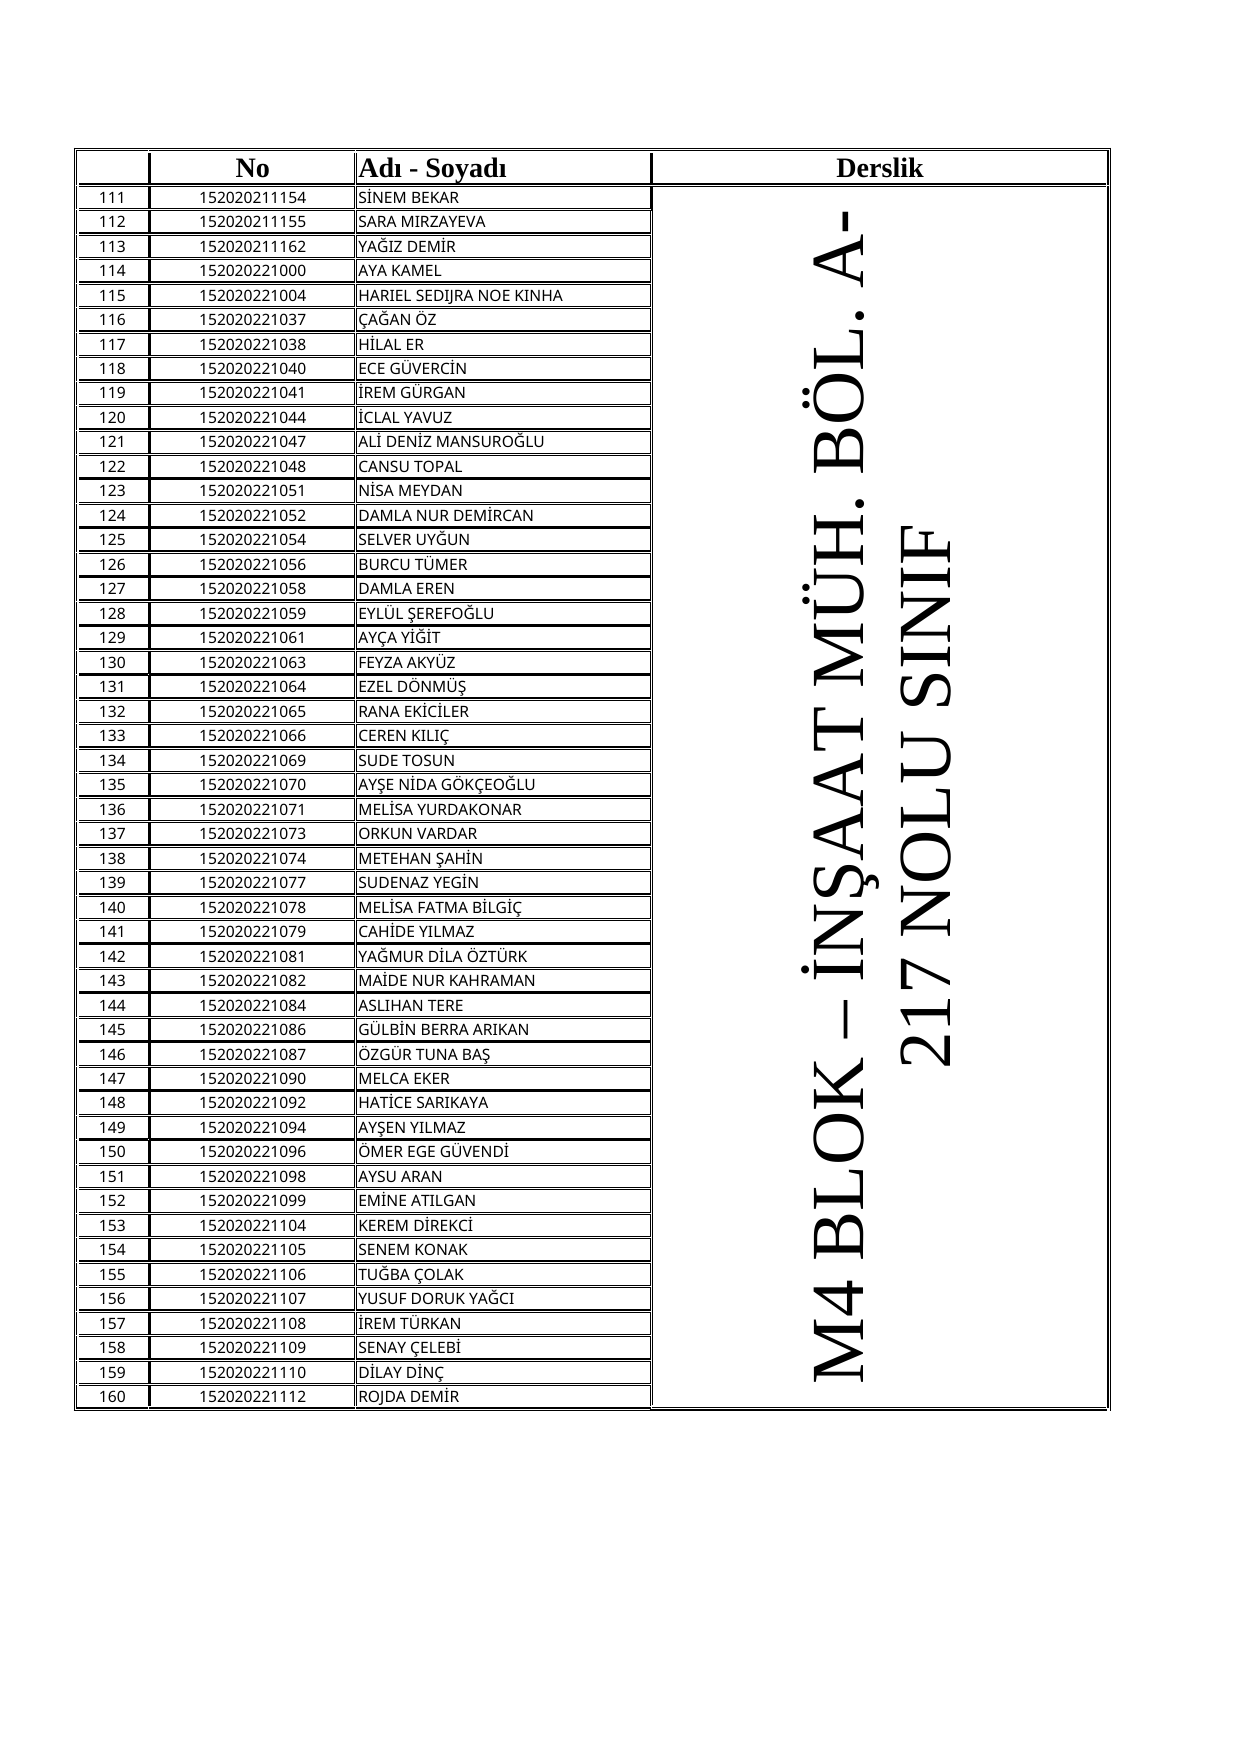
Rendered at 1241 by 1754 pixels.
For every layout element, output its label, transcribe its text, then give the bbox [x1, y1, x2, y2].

table_cell 152020221099 [151, 1190, 354, 1211]
table_cell ECE GÜVERCİN [357, 358, 650, 379]
table_cell MELİSA YURDAKONAR [357, 799, 650, 820]
table_cell MELİSA FATMA BİLGİÇ [357, 897, 650, 918]
table_cell ÖMER EGE GÜVENDİ [357, 1141, 650, 1162]
table_cell 152020221037 [151, 309, 354, 330]
table_cell 152020221070 [151, 774, 354, 795]
table_cell MELCA EKER [357, 1068, 650, 1089]
table_cell 152020221066 [151, 725, 354, 746]
table_cell 136 [77, 795, 148, 820]
table_cell SENEM KONAK [357, 1239, 650, 1260]
table_cell 152020221104 [151, 1215, 354, 1236]
table_header Adı - Soyadı [356, 151, 651, 183]
table_cell 152 [75, 1187, 149, 1211]
table_cell 158 [75, 1334, 149, 1358]
table_cell 155 [77, 1260, 148, 1285]
table_cell HİLAL ER [357, 334, 650, 354]
table_cell 152020221106 [151, 1264, 354, 1285]
table_cell 160 [75, 1383, 149, 1407]
table_cell METEHAN ŞAHİN [357, 848, 650, 869]
table_cell SİNEM BEKAR [357, 187, 650, 208]
table_cell 152020221098 [151, 1166, 354, 1187]
table_cell 152020221048 [151, 456, 354, 477]
table_cell 152020221065 [151, 701, 354, 722]
table_cell AYÇA YİĞİT [357, 627, 650, 648]
table_cell 121 [77, 428, 148, 452]
table_cell SUDE TOSUN [357, 750, 650, 771]
table_cell 152020221004 [151, 285, 354, 306]
table_cell İREM TÜRKAN [357, 1313, 650, 1334]
table_cell 159 [77, 1358, 148, 1383]
table_cell 111 [77, 183, 148, 208]
table_cell 150 [75, 1138, 148, 1162]
table_cell 146 [77, 1040, 148, 1064]
table_cell 129 [77, 624, 148, 648]
table_cell YUSUF DORUK YAĞCI [357, 1288, 650, 1309]
table_cell 132 [77, 697, 148, 722]
table_cell 116 [75, 306, 149, 330]
table_cell HATİCE SARIKAYA [357, 1092, 650, 1113]
table_cell ROJDA DEMİR [356, 1386, 651, 1407]
table_cell 152020221109 [151, 1337, 354, 1358]
table_cell 142 [77, 942, 148, 967]
table_cell 143 [75, 967, 149, 991]
table_cell NİSA MEYDAN [357, 480, 650, 501]
table_cell 127 [77, 575, 148, 599]
table_cell 137 [75, 820, 149, 844]
table_cell 152020221071 [151, 799, 354, 820]
table_cell 152020221108 [151, 1313, 354, 1334]
table_cell 156 [75, 1285, 149, 1309]
table_cell 135 [75, 771, 149, 795]
table_cell 126 [77, 550, 148, 575]
table_cell 152020221082 [151, 970, 354, 991]
table_cell 125 [77, 526, 148, 550]
table_cell 152020221105 [151, 1239, 354, 1260]
table_cell 133 [75, 722, 149, 746]
table_cell 118 [77, 355, 148, 379]
table_cell CEREN KILIÇ [357, 725, 650, 746]
table_cell AYA KAMEL [357, 260, 650, 281]
table_cell 152020221090 [151, 1068, 354, 1089]
table_cell DİLAY DİNÇ [357, 1362, 650, 1383]
table_cell 152020221054 [151, 529, 354, 550]
table_cell CAHİDE YILMAZ [357, 921, 650, 942]
table_cell 130 [77, 648, 148, 673]
table_cell 154 [75, 1236, 149, 1260]
table_cell 117 [77, 330, 148, 354]
table_cell 152020221077 [151, 872, 354, 893]
table_cell 152020221000 [151, 260, 354, 281]
table_cell 138 [77, 844, 148, 869]
table_cell 153 [77, 1211, 148, 1236]
table_cell SELVER UYĞUN [357, 529, 650, 550]
table_cell 113 [77, 232, 148, 257]
table_cell EMİNE ATILGAN [357, 1190, 650, 1211]
table_cell 147 [77, 1065, 148, 1089]
table_cell 152020211162 [151, 236, 354, 257]
table_cell ORKUN VARDAR [357, 823, 650, 844]
table_cell 152020221051 [151, 480, 354, 501]
table_cell 144 [77, 991, 148, 1016]
table_cell 152020221110 [151, 1362, 354, 1383]
table_cell 123 [77, 477, 148, 501]
table_cell 115 [77, 281, 148, 306]
table_header Derslik [651, 151, 1107, 183]
table_cell 152020221059 [151, 603, 354, 624]
table_cell AYŞE NİDA GÖKÇEOĞLU [357, 774, 650, 795]
table_cell 124 [77, 501, 148, 526]
table_cell 152020221056 [151, 554, 354, 575]
table_cell HARIEL SEDIJRA NOE KINHA [357, 285, 650, 306]
table_cell 114 [75, 257, 149, 281]
table_cell 139 [75, 869, 149, 893]
table_cell ÖZGÜR TUNA BAŞ [357, 1043, 650, 1064]
table_cell ASLIHAN TERE [357, 994, 650, 1016]
table_cell 152020221073 [151, 823, 354, 844]
table_cell CANSU TOPAL [357, 456, 650, 477]
table_cell 152020221096 [151, 1141, 354, 1162]
table_cell 152020221038 [151, 334, 354, 354]
table_cell 152020221078 [151, 897, 354, 918]
table_cell 119 [77, 379, 148, 403]
table_cell 120 [77, 404, 148, 428]
table_cell 152020221086 [151, 1019, 354, 1040]
table_cell 152020211155 [151, 211, 354, 232]
table_cell 152020221084 [151, 994, 354, 1016]
table_cell EYLÜL ŞEREFOĞLU [357, 603, 650, 624]
table_cell 152020221052 [151, 505, 354, 526]
table_cell 122 [77, 453, 148, 477]
table_header [75, 149, 149, 183]
table_cell 152020221107 [151, 1288, 354, 1309]
table_cell 131 [75, 673, 148, 697]
table_cell 148 [77, 1089, 148, 1113]
table_cell MAİDE NUR KAHRAMAN [357, 970, 650, 991]
table_cell AYSU ARAN [357, 1166, 650, 1187]
table_cell 152020221079 [151, 921, 354, 942]
table_cell DAMLA EREN [357, 578, 650, 599]
table_cell 141 [75, 918, 149, 942]
table_cell SUDENAZ YEGİN [357, 872, 650, 893]
table_cell 152020221041 [151, 383, 354, 403]
table_cell 145 [75, 1016, 149, 1040]
table_cell İREM GÜRGAN [357, 383, 650, 403]
table_cell 152020211154 [151, 187, 354, 208]
table_cell SENAY ÇELEBİ [357, 1337, 650, 1358]
table_cell 152020221081 [151, 945, 354, 967]
table_cell GÜLBİN BERRA ARIKAN [357, 1019, 650, 1040]
table_cell 152020221092 [151, 1092, 354, 1113]
table_cell 157 [77, 1309, 148, 1334]
table_cell 152020221058 [151, 578, 354, 599]
table_cell İCLAL YAVUZ [357, 407, 650, 428]
table_cell 151 [77, 1163, 148, 1187]
table_cell 152020221069 [151, 750, 354, 771]
table_cell RANA EKİCİLER [357, 701, 650, 722]
table_cell 152020221074 [151, 848, 354, 869]
table_cell 152020221044 [151, 407, 354, 428]
table_cell 140 [77, 893, 148, 918]
table_cell 152020221063 [151, 652, 354, 673]
table_cell 112 [75, 208, 149, 232]
table_cell 152020221047 [151, 432, 354, 452]
table_cell EZEL DÖNMÜŞ [357, 676, 650, 697]
table_cell 152020221087 [151, 1043, 354, 1064]
table_cell KEREM DİREKCİ [357, 1215, 650, 1236]
table_cell AYŞEN YILMAZ [357, 1117, 650, 1138]
table_cell 128 [77, 599, 148, 624]
table_header No [149, 151, 356, 183]
table_cell BURCU TÜMER [357, 554, 650, 575]
table_cell TUĞBA ÇOLAK [357, 1264, 650, 1285]
table_cell 152020221061 [151, 627, 354, 648]
table_cell FEYZA AKYÜZ [357, 652, 650, 673]
table_cell 152020221064 [151, 676, 354, 697]
table_cell 134 [77, 746, 148, 771]
table_cell 152020221094 [151, 1117, 354, 1138]
table_cell SARA MIRZAYEVA [357, 211, 650, 232]
table_cell M4 BLOK – İNŞAAT MÜH. BÖL. A-217 NOLU SINIF [651, 183, 1108, 1407]
table_cell ÇAĞAN ÖZ [357, 309, 650, 330]
table_cell YAĞMUR DİLA ÖZTÜRK [357, 945, 650, 967]
table_cell 149 [77, 1114, 148, 1138]
table_cell DAMLA NUR DEMİRCAN [357, 505, 650, 526]
table_cell YAĞIZ DEMİR [357, 236, 650, 257]
table_cell ALİ DENİZ MANSUROĞLU [357, 432, 650, 452]
table_cell 152020221040 [151, 358, 354, 379]
table_cell 152020221112 [149, 1386, 356, 1407]
